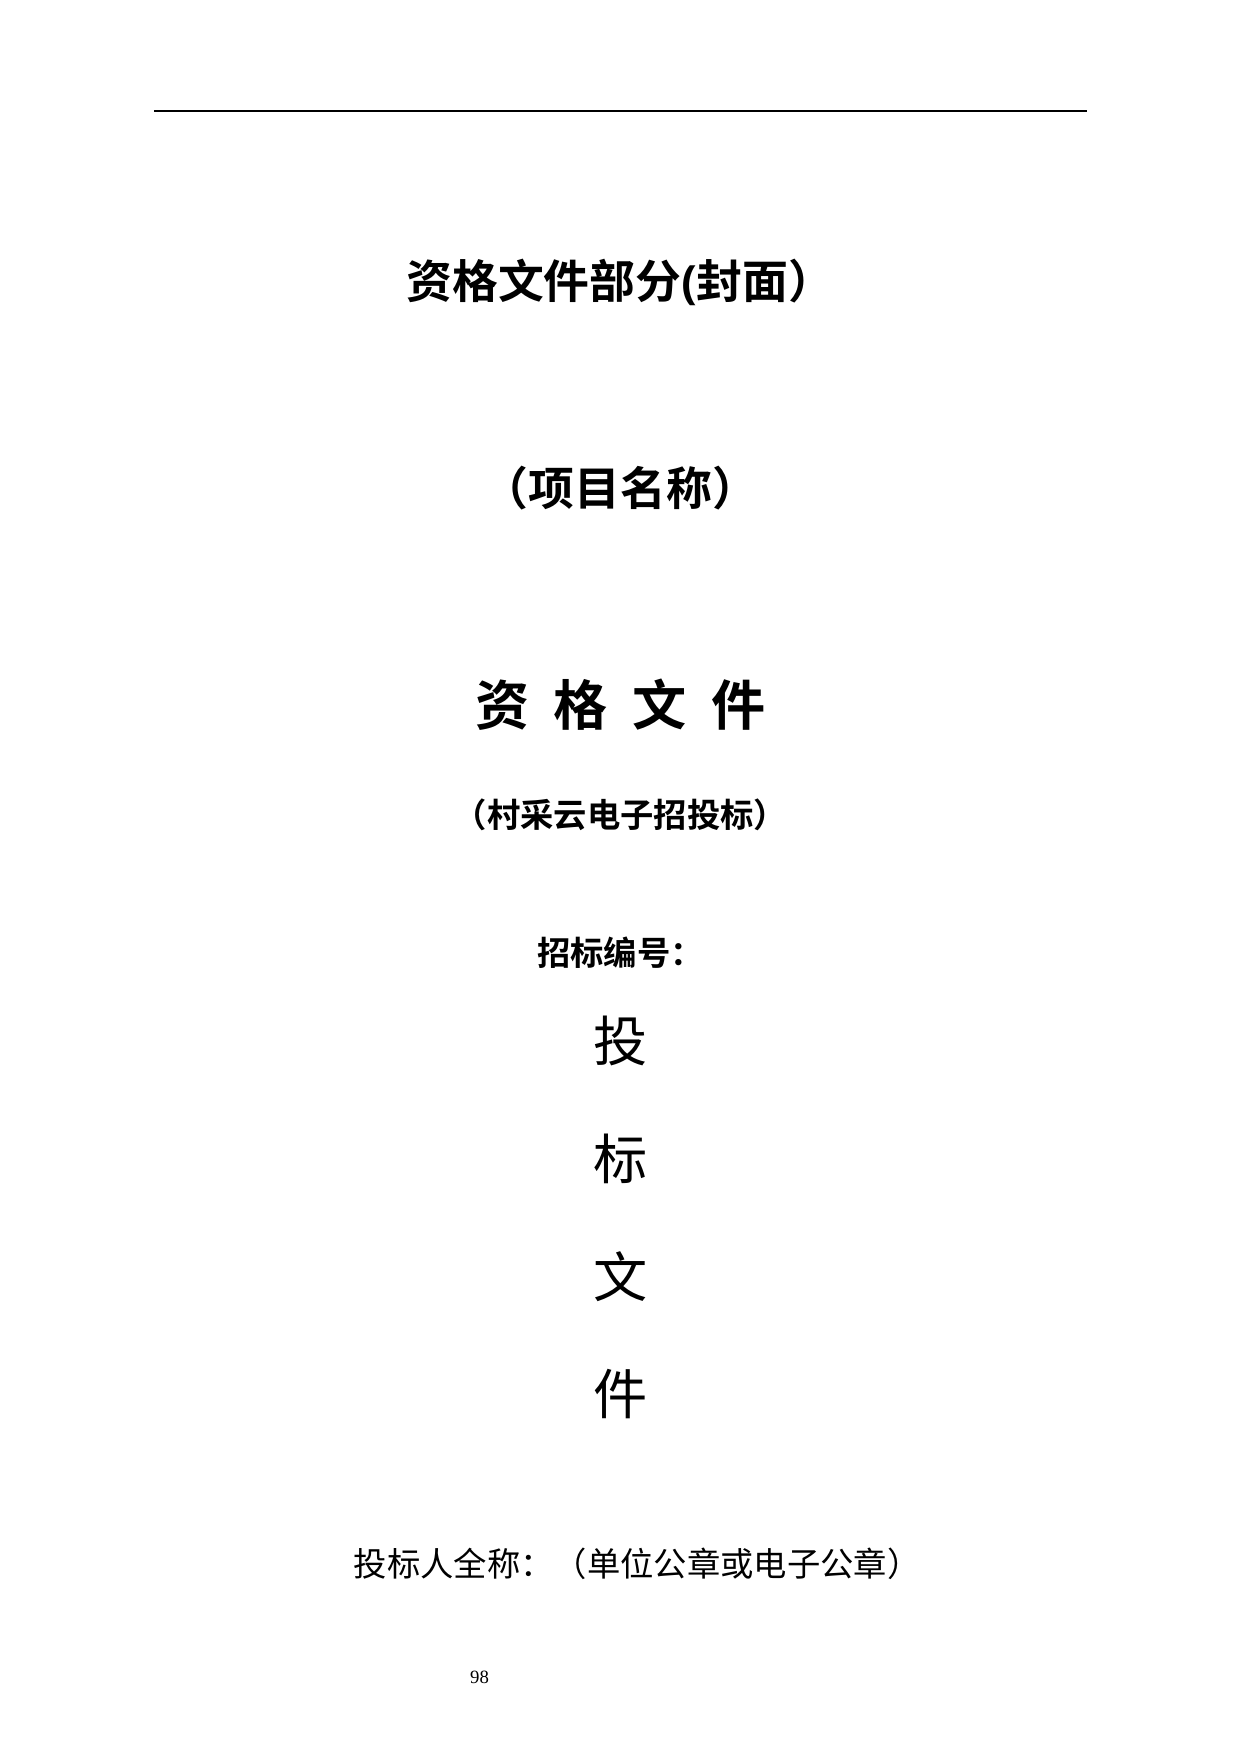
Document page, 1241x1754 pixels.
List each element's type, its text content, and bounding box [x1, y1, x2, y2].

text 件 [153, 1352, 1087, 1430]
text 招标编号： [153, 927, 1087, 975]
text 资格文件部分(封面） [153, 230, 1087, 328]
text 资 格 文 件 [153, 663, 1087, 741]
text （村采云电子招投标） [153, 780, 1087, 846]
text 投标人全称：（单位公章或电子公章） [153, 1538, 1087, 1586]
text 投 [153, 999, 1087, 1077]
text （项目名称） [153, 452, 1087, 519]
text 文 [153, 1234, 1087, 1313]
text 标 [153, 1117, 1087, 1195]
